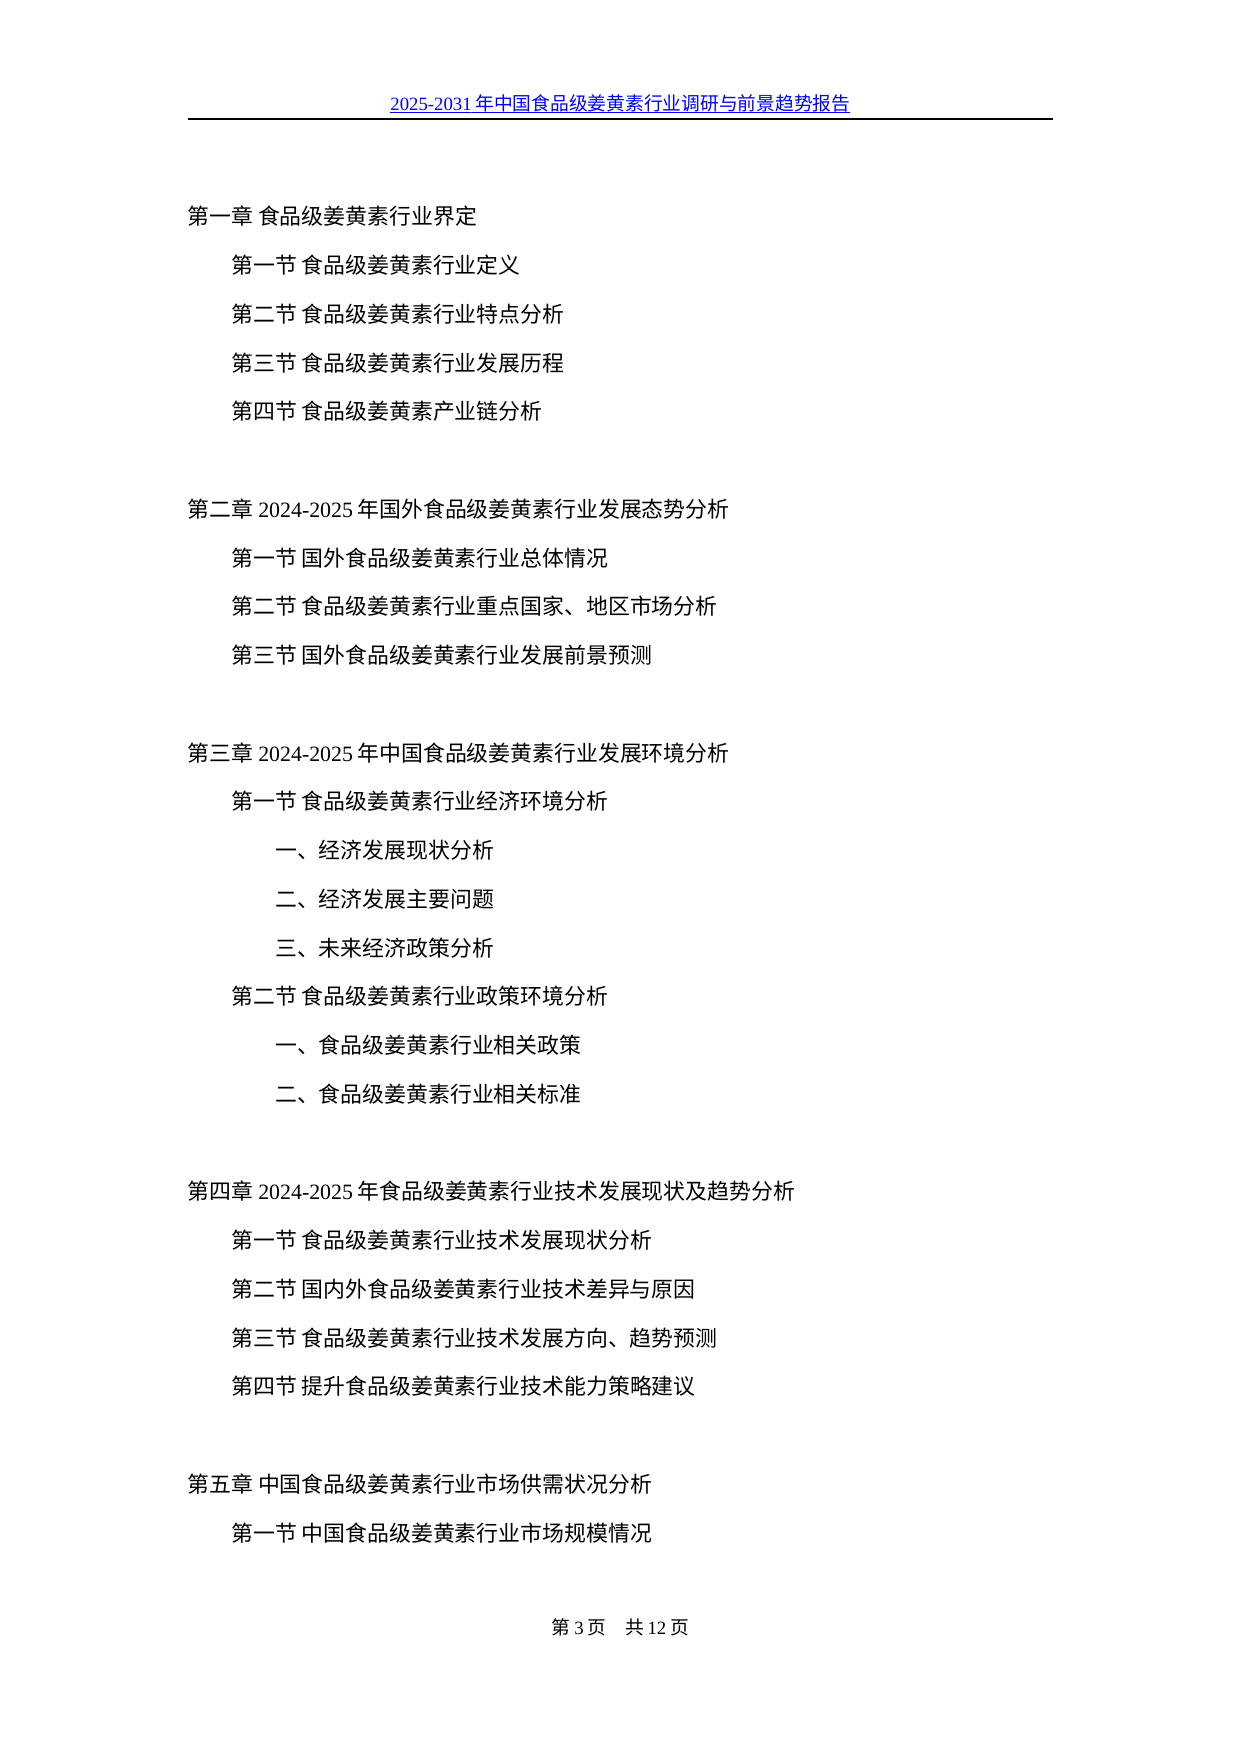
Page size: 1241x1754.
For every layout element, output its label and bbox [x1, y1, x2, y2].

text [187, 150, 1053, 1548]
